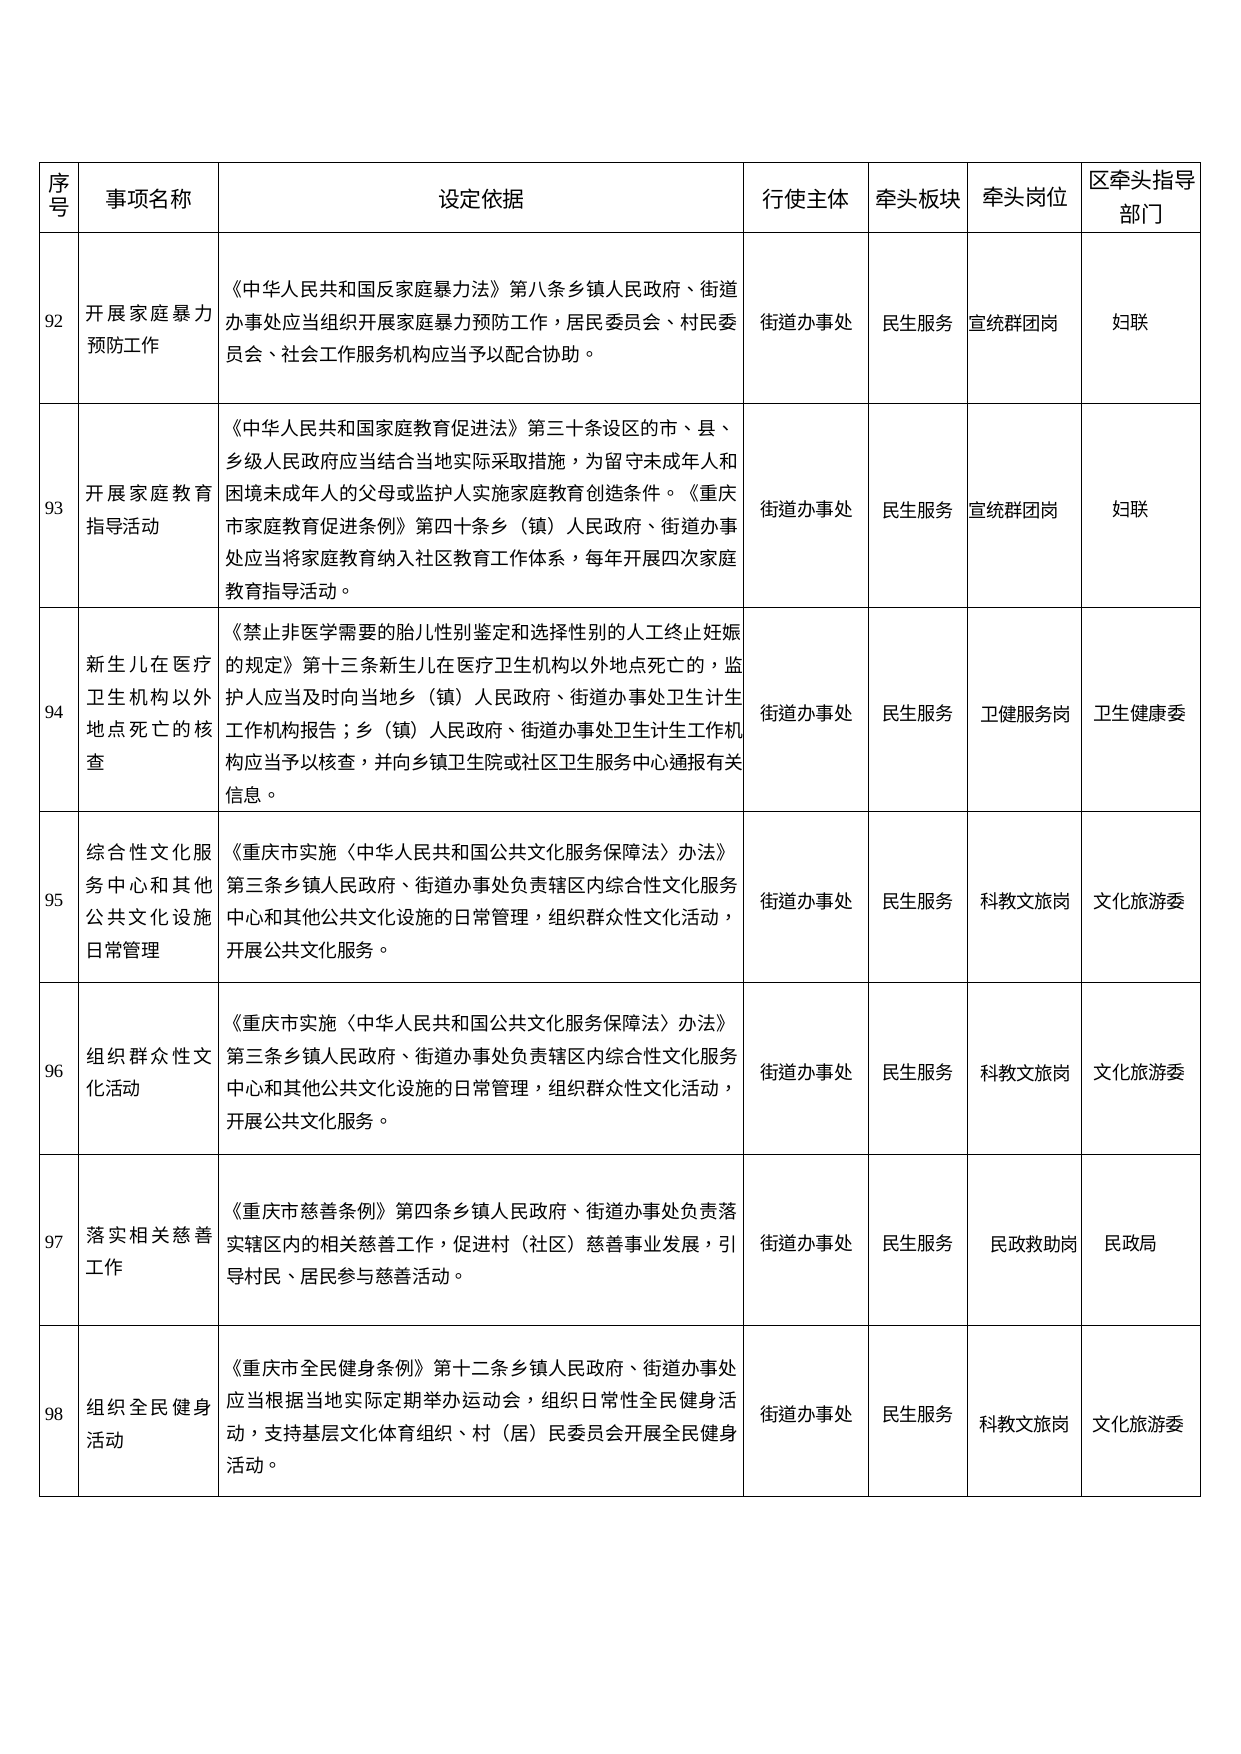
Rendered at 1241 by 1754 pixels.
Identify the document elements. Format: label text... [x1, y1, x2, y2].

table_cell 民政救助岗 [968, 1155, 1081, 1325]
table_cell 《中华人民共和国家庭教育促进法》第三十条设区的市、县、乡级人民政府应当结合当地实际采取措施，为留守未成年人和困境未成年人的父母或监护人实施家庭教育创造条件。《重庆市家庭教育促进条例》第四十条乡（镇）人民政府、街道办事处应当将家庭教育纳入社区教育工作体系，每年开展四次家庭教育指导活动。 [219, 404, 743, 607]
table_cell 民生服务 [869, 233, 967, 403]
table_cell 民生服务 [869, 404, 967, 607]
table_cell 民生服务 [869, 1326, 967, 1496]
table_cell 妇联 [1082, 404, 1200, 607]
table_cell [40, 983, 78, 1153]
table_cell [40, 404, 78, 607]
table_cell 《重庆市实施〈中华人民共和国公共文化服务保障法〉办法》第三条乡镇人民政府、街道办事处负责辖区内综合性文化服务中心和其他公共文化设施的日常管理，组织群众性文化活动，开展公共文化服务。 [219, 983, 743, 1153]
table_cell 《禁止非医学需要的胎儿性别鉴定和选择性别的人工终止妊娠的规定》第十三条新生儿在医疗卫生机构以外地点死亡的，监护人应当及时向当地乡（镇）人民政府、街道办事处卫生计生工作机构报告；乡（镇）人民政府、街道办事处卫生计生工作机构应当予以核查，并向乡镇卫生院或社区卫生服务中心通报有关信息。 [219, 608, 743, 811]
table_cell 街道办事处 [744, 608, 868, 811]
table_header 行使主体 [744, 163, 868, 232]
table_cell 街道办事处 [744, 233, 868, 403]
table_cell 民生服务 [869, 608, 967, 811]
table_cell 综合性文化服务中心和其他公共文化设施日常管理 [79, 812, 218, 982]
table_cell 妇联 [1082, 233, 1200, 403]
table_cell 科教文旅岗 [968, 812, 1081, 982]
table_cell 街道办事处 [744, 1155, 868, 1325]
table_cell 《中华人民共和国反家庭暴力法》第八条乡镇人民政府、街道办事处应当组织开展家庭暴力预防工作，居民委员会、村民委员会、社会工作服务机构应当予以配合协助。 [219, 233, 743, 403]
table_cell 《重庆市全民健身条例》第十二条乡镇人民政府、街道办事处应当根据当地实际定期举办运动会，组织日常性全民健身活动，支持基层文化体育组织、村（居）民委员会开展全民健身活动。 [219, 1326, 743, 1496]
table_header 牵头岗位 [968, 163, 1081, 232]
table_cell 街道办事处 [744, 812, 868, 982]
table_cell [40, 812, 78, 982]
table_cell 卫健服务岗 [968, 608, 1081, 811]
table_cell 落实相关慈善工作 [79, 1155, 218, 1325]
table_cell 组织全民健身活动 [79, 1326, 218, 1496]
table_cell 民政局 [1082, 1155, 1200, 1325]
table_cell 民生服务 [869, 1155, 967, 1325]
table_cell 街道办事处 [744, 404, 868, 607]
table_cell [40, 608, 78, 811]
table_cell 民生服务 [869, 812, 967, 982]
table_header 设定依据 [219, 163, 743, 232]
table_cell 文化旅游委 [1082, 812, 1200, 982]
table_cell 街道办事处 [744, 983, 868, 1153]
table_cell 科教文旅岗 [968, 983, 1081, 1153]
table_cell 民生服务 [869, 983, 967, 1153]
table_cell 宣统群团岗 [968, 233, 1081, 403]
table_header 牵头板块 [869, 163, 967, 232]
table_cell [40, 1326, 78, 1496]
table_cell 文化旅游委 [1082, 983, 1200, 1153]
table_cell [40, 1155, 78, 1325]
table_cell 卫生健康委 [1082, 608, 1200, 811]
table_cell 科教文旅岗 [968, 1326, 1081, 1496]
table_header 序号 [40, 163, 78, 232]
table_cell 街道办事处 [744, 1326, 868, 1496]
table_cell 宣统群团岗 [968, 404, 1081, 607]
table_header 事项名称 [79, 163, 218, 232]
table_cell 开展家庭暴力预防工作 [79, 233, 218, 403]
table_header 区牵头指导部门 [1082, 163, 1200, 232]
table_cell 《重庆市慈善条例》第四条乡镇人民政府、街道办事处负责落实辖区内的相关慈善工作，促进村（社区）慈善事业发展，引导村民、居民参与慈善活动。 [219, 1155, 743, 1325]
table_cell [40, 233, 78, 403]
table_cell 《重庆市实施〈中华人民共和国公共文化服务保障法〉办法》第三条乡镇人民政府、街道办事处负责辖区内综合性文化服务中心和其他公共文化设施的日常管理，组织群众性文化活动，开展公共文化服务。 [219, 812, 743, 982]
table_cell 文化旅游委 [1082, 1326, 1200, 1496]
table_cell 组织群众性文化活动 [79, 983, 218, 1153]
table_cell 新生儿在医疗卫生机构以外地点死亡的核查 [79, 608, 218, 811]
table_cell 开展家庭教育指导活动 [79, 404, 218, 607]
